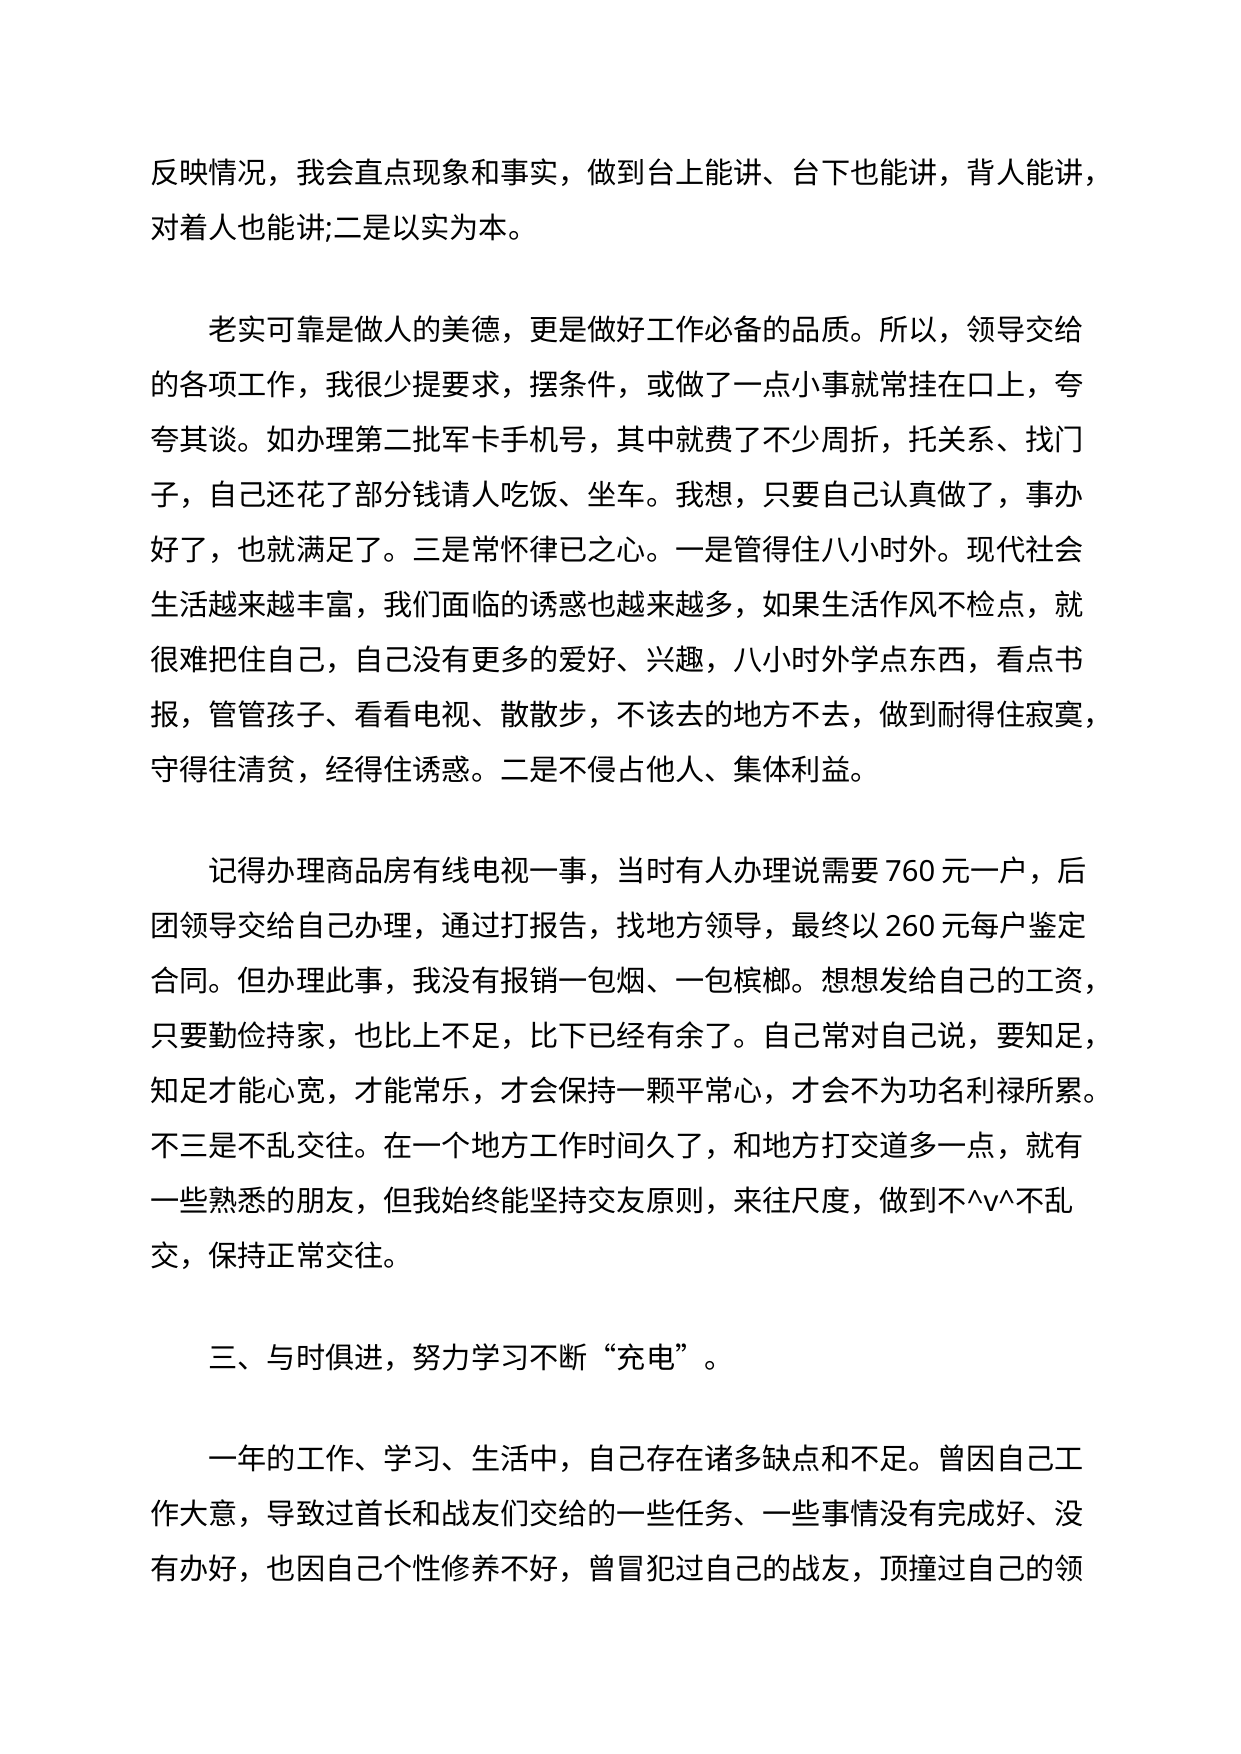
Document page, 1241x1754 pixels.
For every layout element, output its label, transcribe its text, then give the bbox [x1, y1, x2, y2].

text 三、与时俱进，努力学习不断“充电”。 [150, 1334, 1090, 1376]
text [150, 1436, 1090, 1588]
text 老实可靠是做人的美德，更是做好工作必备的品质。所以，领导交给的各项工作，我很少提要求，摆条件，或做了一点小事就常挂在口上，夸夸其谈。如办理第二批军卡手机号，其中就费了不少周折，托关系、找门子，自己还花了部分钱请人吃饭、坐车。我想，只要自己认真做了，事办好了，也就满足了。三是常怀律已之心。一是管得住八小时外。现代社会生活越来越丰富，我们面临的诱惑也越来越多，如果生活作风不检点，就很难把住自己，自己没有更多的爱好、兴趣，八小时外学点东西，看点书报，管管孩子、看看电视、散散步，不该去的地方不去，做到耐得住寂寞，守得往清贫，经得住诱惑。二是不侵占他人、集体利益。 [150, 307, 1090, 788]
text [150, 150, 1090, 247]
text 记得办理商品房有线电视一事，当时有人办理说需要760元一户，后团领导交给自己办理，通过打报告，找地方领导，最终以260元每户鉴定合同。但办理此事，我没有报销一包烟、一包槟榔。想想发给自己的工资，只要勤俭持家，也比上不足，比下已经有余了。自己常对自己说，要知足，知足才能心宽，才能常乐，才会保持一颗平常心，才会不为功名利禄所累。不三是不乱交往。在一个地方工作时间久了，和地方打交道多一点，就有一些熟悉的朋友，但我始终能坚持交友原则，来往尺度，做到不^v^不乱交，保持正常交往。 [150, 848, 1090, 1275]
